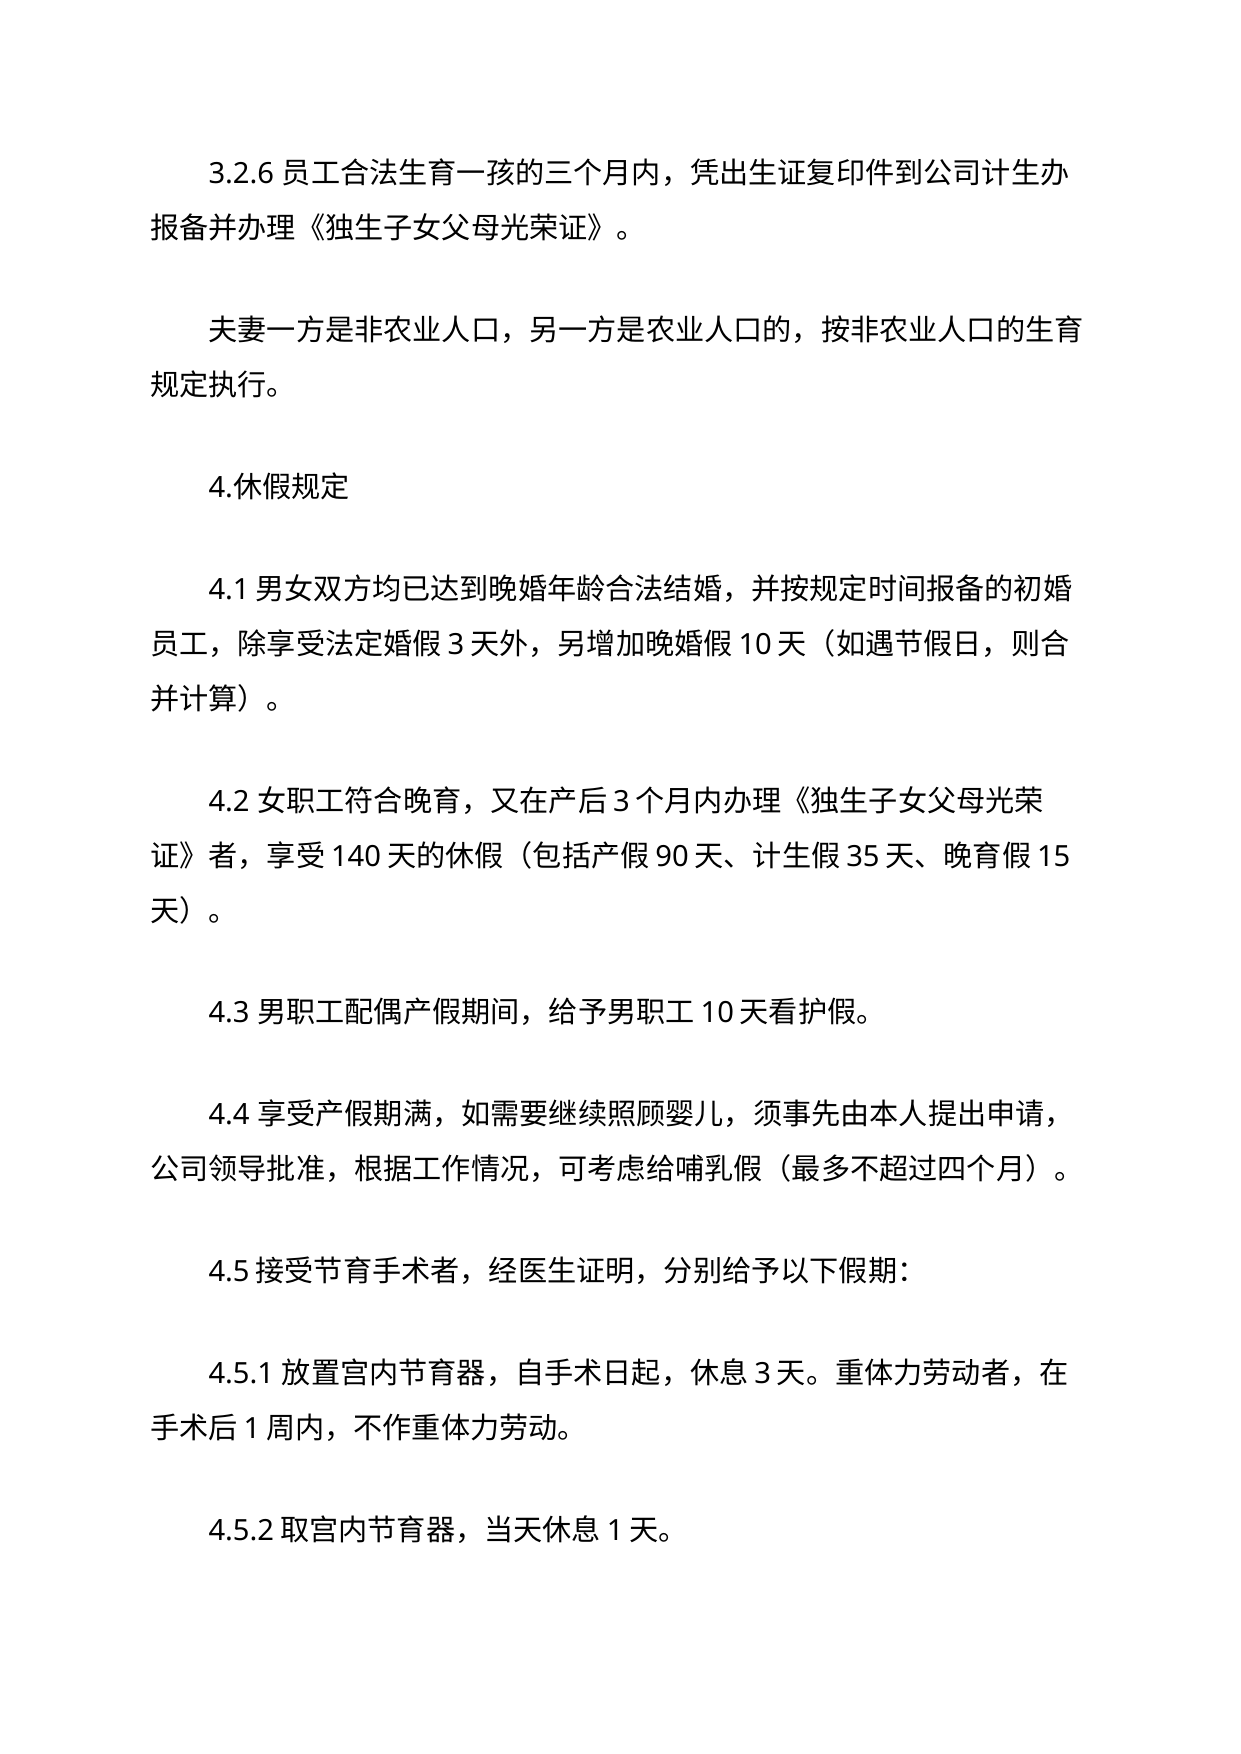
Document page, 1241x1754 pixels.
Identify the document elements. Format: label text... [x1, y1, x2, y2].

text 4.休假规定 [150, 463, 1090, 506]
text 4.5.2取宫内节育器，当天休息1天。 [150, 1507, 1090, 1549]
text 4.2 女职工符合晚育，又在产后3个月内办理《独生子女父母光荣证》者，享受140天的休假（包括产假90天、计生假35天、晚育假15天）。 [150, 777, 1090, 929]
text 4.1男女双方均已达到晚婚年龄合法结婚，并按规定时间报备的初婚员工，除享受法定婚假3天外，另增加晚婚假10天（如遇节假日，则合并计算）。 [150, 565, 1090, 718]
text 4.5.1 放置宫内节育器，自手术日起，休息3天。重体力劳动者，在手术后1周内，不作重体力劳动。 [150, 1350, 1090, 1447]
text 3.2.6 员工合法生育一孩的三个月内，凭出生证复印件到公司计生办报备并办理《独生子女父母光荣证》。 [150, 150, 1090, 247]
text 夫妻一方是非农业人口，另一方是农业人口的，按非农业人口的生育规定执行。 [150, 307, 1090, 404]
text 4.5接受节育手术者，经医生证明，分别给予以下假期： [150, 1248, 1090, 1290]
text 4.3 男职工配偶产假期间，给予男职工10天看护假。 [150, 989, 1090, 1031]
text 4.4 享受产假期满，如需要继续照顾婴儿，须事先由本人提出申请，公司领导批准，根据工作情况，可考虑给哺乳假（最多不超过四个月）。 [150, 1091, 1090, 1188]
